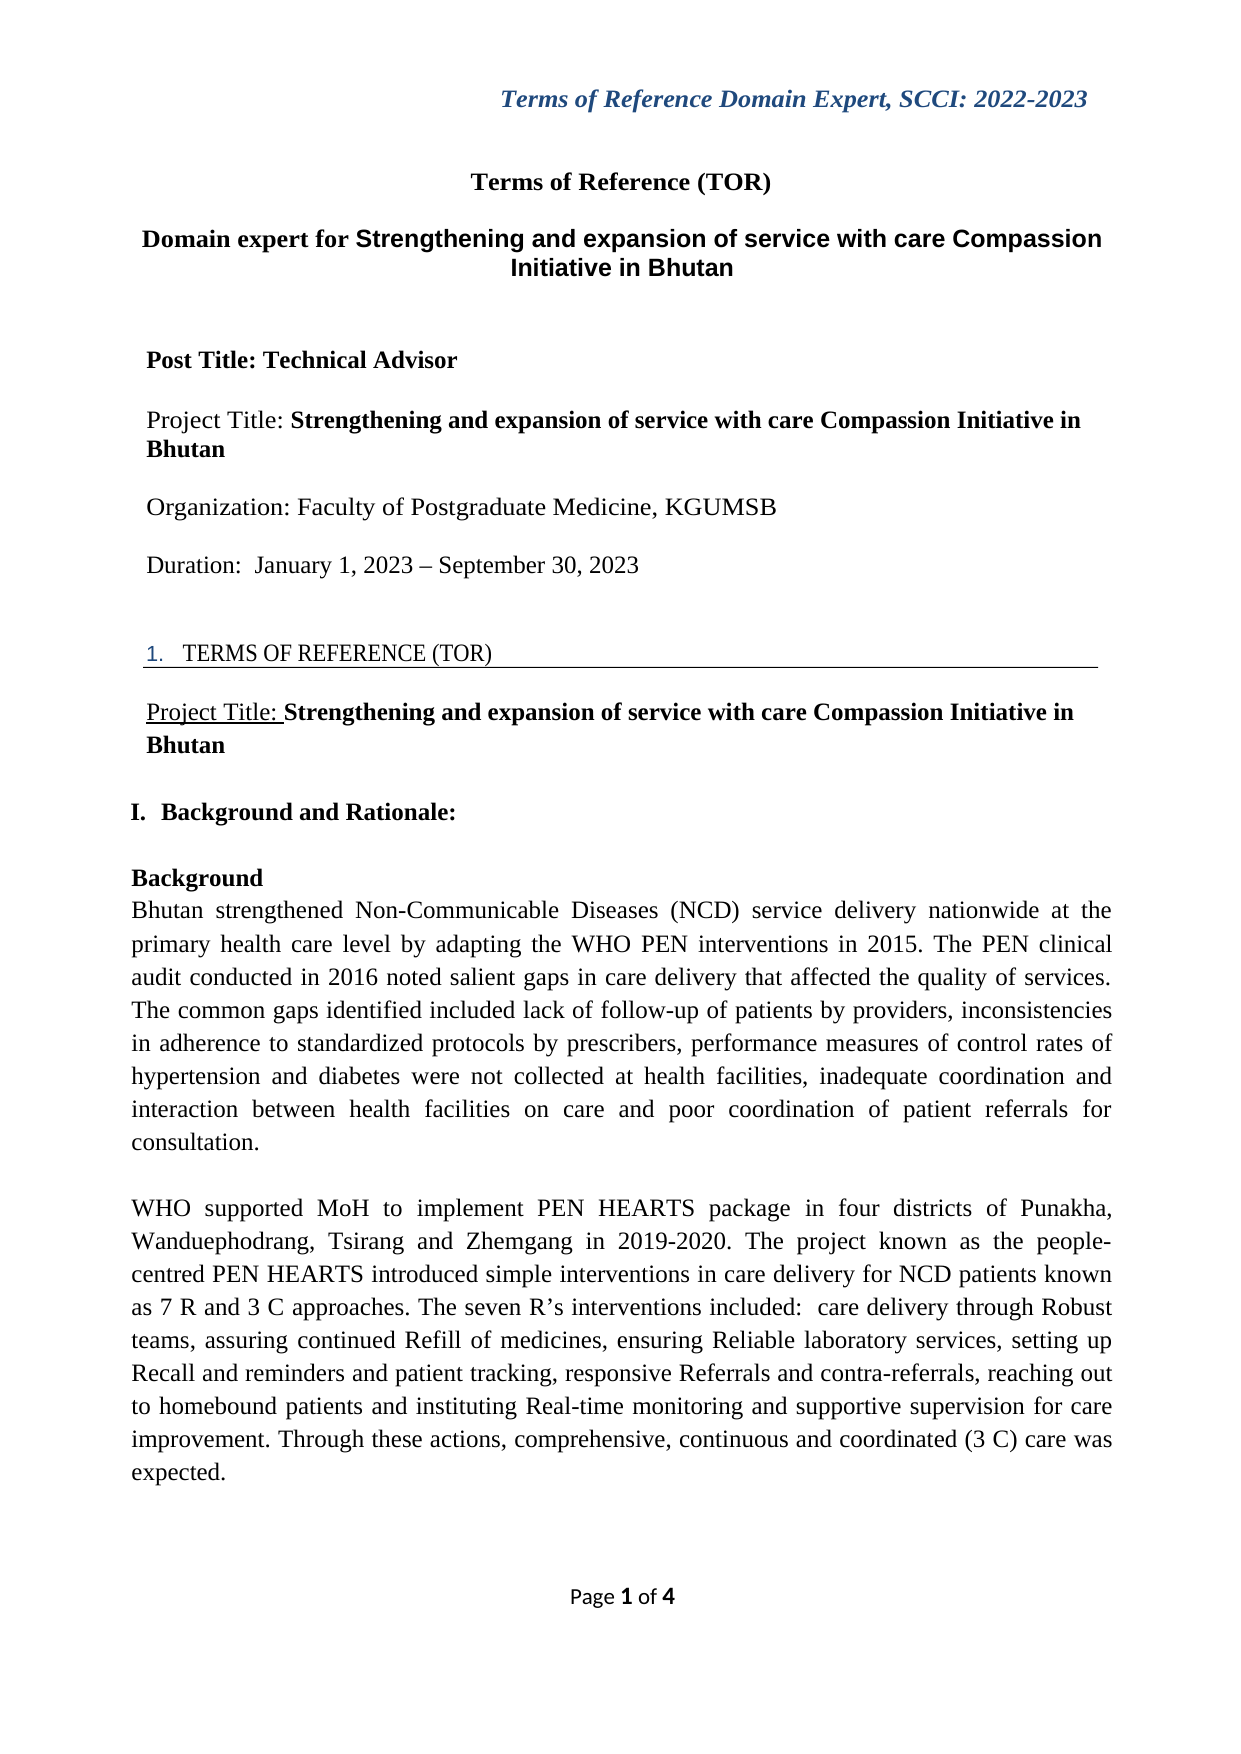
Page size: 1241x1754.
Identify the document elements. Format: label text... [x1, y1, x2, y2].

text Project Title: Strengthening and expansion of service with care Compassion Initiative in Bhutan [146, 405, 1113, 463]
text Project Title: Strengthening and expansion of service with care Compassion Initiative in Bhutan [146, 697, 1113, 759]
text Duration: January 1, 2023 – September 30, 2023 [146, 550, 1113, 579]
text Post Title: Technical Advisor [146, 345, 1093, 374]
list TERMS OF REFERENCE (TOR) [146, 638, 1113, 667]
text Bhutan strengthened Non-Communicable Diseases (NCD) service delivery nationwide at the primary health care level by adapting the WHO PEN interventions in 2015. The PEN clinical audit conducted in 2016 noted salient gaps in care delivery that affected the quality of services. The common gaps identified included lack of follow-up of patients by providers, inconsistencies in adherence to standardized protocols by prescribers, performance measures of control rates of hypertension and diabetes were not collected at health facilities, inadequate coordination and interaction between health facilities on care and poor coordination of patient referrals for consultation. [131, 896, 1113, 1156]
text Organization: Faculty of Postgraduate Medicine, KGUMSB [146, 492, 1113, 520]
text Terms of Reference (TOR) [154, 167, 1088, 195]
text WHO supported MoH to implement PEN HEARTS package in four districts of Punakha, Wanduephodrang, Tsirang and Zhemgang in 2019-2020. The project known as the people-centred PEN HEARTS introduced simple interventions in care delivery for NCD patients known as 7 R and 3 C approaches. The seven R’s interventions included: care delivery through Robust teams, assuring continued Refill of medicines, ensuring Reliable laboratory services, setting up Recall and reminders and patient tracking, responsive Referrals and contra-referrals, reaching out to homebound patients and instituting Real-time monitoring and supportive supervision for care improvement. Through these actions, comprehensive, continuous and coordinated (3 C) care was expected. [131, 1193, 1113, 1486]
text Background [131, 863, 1113, 891]
list Background and Rationale: [146, 797, 1113, 825]
text Domain expert for Strengthening and expansion of service with care Compassion Initiative in Bhutan [131, 224, 1113, 282]
